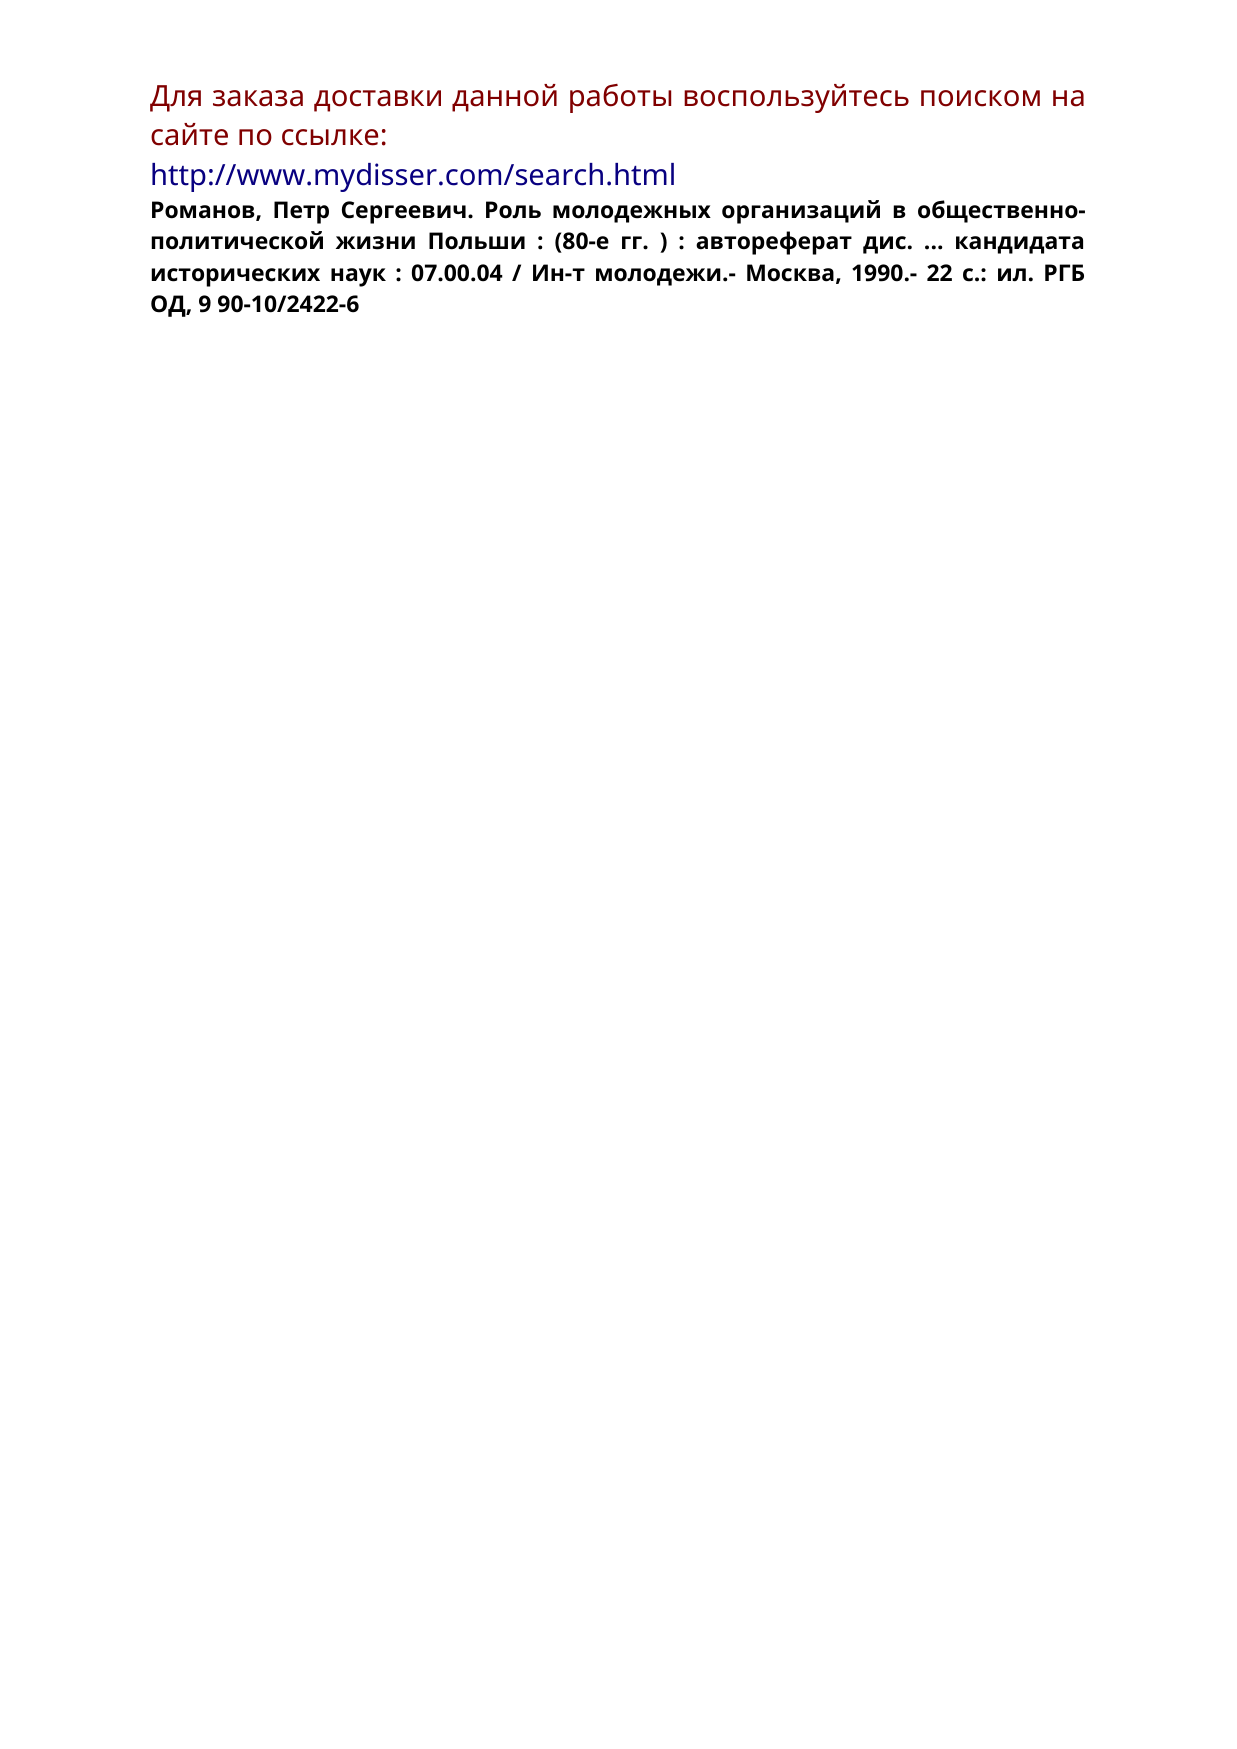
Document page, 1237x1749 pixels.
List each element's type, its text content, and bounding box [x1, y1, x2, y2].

text Романов, Петр Сергеевич. Роль молодежных организаций в общественно-политической жизни Польши : (80-е гг. ) : автореферат дис. ... кандидата исторических наук : 07.00.04 / Ин-т молодежи.- Москва, 1990.- 22 с.: ил. РГБ ОД, 9 90-10/2422-6 [150, 194, 1086, 319]
